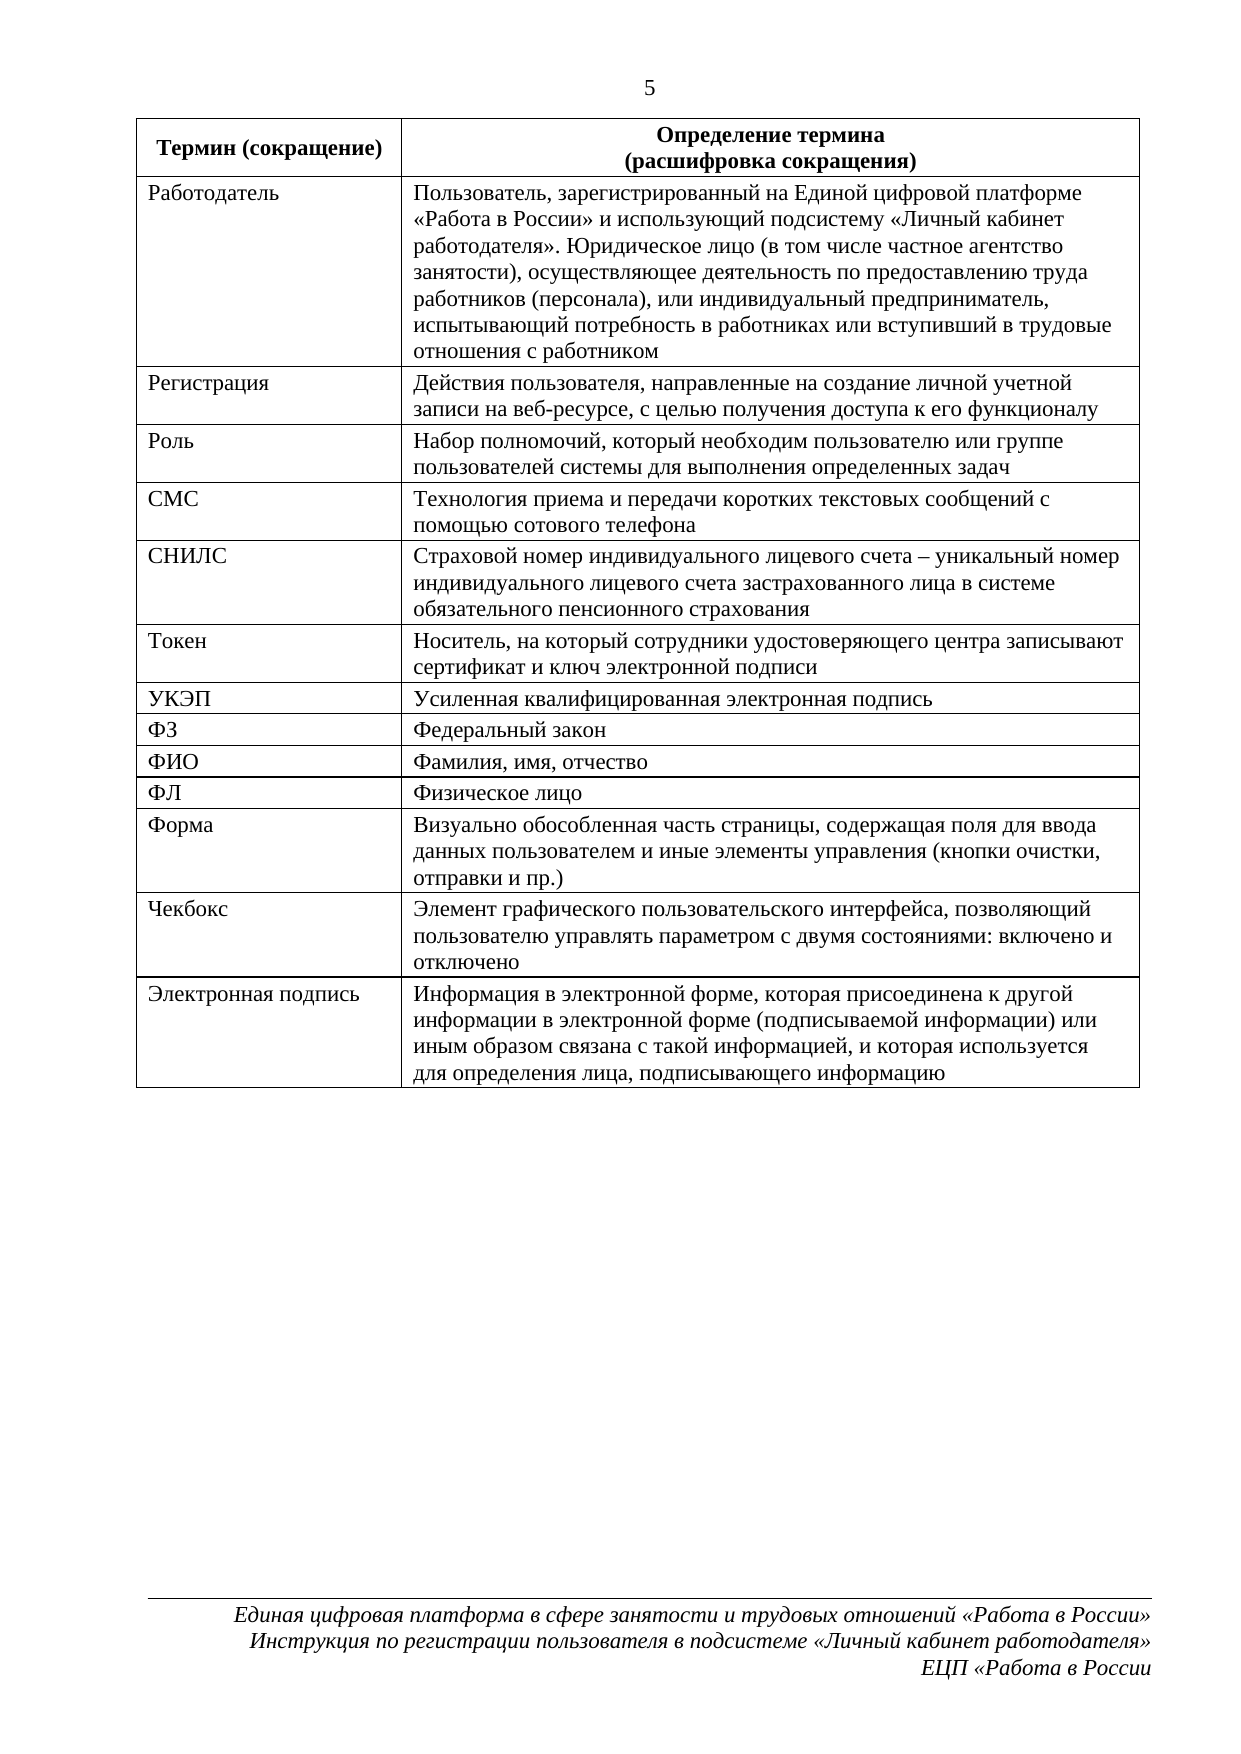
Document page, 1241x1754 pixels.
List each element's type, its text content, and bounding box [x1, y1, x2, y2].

table_cell ФИО [137, 746, 401, 776]
table_cell Визуально обособленная часть страницы, содержащая поля для ввода данных пользователем и иные элементы управления (кнопки очистки, отправки и пр.) [402, 809, 1139, 892]
table_cell Регистрация [137, 367, 401, 424]
table_cell Элемент графического пользовательского интерфейса, позволяющий пользователю управлять параметром с двумя состояниями: включено и отключено [402, 893, 1139, 976]
table_cell Роль [137, 425, 401, 482]
table_cell Пользователь, зарегистрированный на Единой цифровой платформе «Работа в России» и использующий подсистему «Личный кабинет работодателя». Юридическое лицо (в том числе частное агентство занятости), осуществляющее деятельность по предоставлению труда работников (персонала), или индивидуальный предприниматель, испытывающий потребность в работниках или вступивший в трудовые отношения с работником [402, 177, 1139, 366]
table_cell Носитель, на который сотрудники удостоверяющего центра записывают сертификат и ключ электронной подписи [402, 625, 1139, 682]
table_cell Фамилия, имя, отчество [402, 746, 1139, 776]
table_cell СМС [137, 483, 401, 539]
table_cell Федеральный закон [402, 714, 1139, 745]
table_cell Действия пользователя, направленные на создание личной учетной записи на веб-ресурсе, с целью получения доступа к его функционалу [402, 367, 1139, 424]
table_cell УКЭП [137, 683, 401, 713]
table_cell Физическое лицо [402, 778, 1139, 808]
table_cell СНИЛС [137, 541, 401, 624]
table_cell Усиленная квалифицированная электронная подпись [402, 683, 1139, 713]
table_cell Технология приема и передачи коротких текстовых сообщений с помощью сотового телефона [402, 483, 1139, 539]
table_cell Работодатель [137, 177, 401, 366]
table_cell Страховой номер индивидуального лицевого счета – уникальный номер индивидуального лицевого счета застрахованного лица в системе обязательного пенсионного страхования [402, 541, 1139, 624]
table_cell Форма [137, 809, 401, 892]
table_cell Набор полномочий, который необходим пользователю или группе пользователей системы для выполнения определенных задач [402, 425, 1139, 482]
table_cell Токен [137, 625, 401, 682]
table_cell Электронная подпись [137, 978, 401, 1087]
table_header Термин (сокращение) [137, 119, 401, 176]
table_cell ФЛ [137, 778, 401, 808]
table_header Определение термина (расшифровка сокращения) [402, 119, 1139, 176]
table_cell Чекбокс [137, 893, 401, 976]
table_cell Информация в электронной форме, которая присоединена к другой информации в электронной форме (подписываемой информации) или иным образом связана с такой информацией, и которая используется для определения лица, подписывающего информацию [402, 978, 1139, 1087]
table_cell ФЗ [137, 714, 401, 745]
